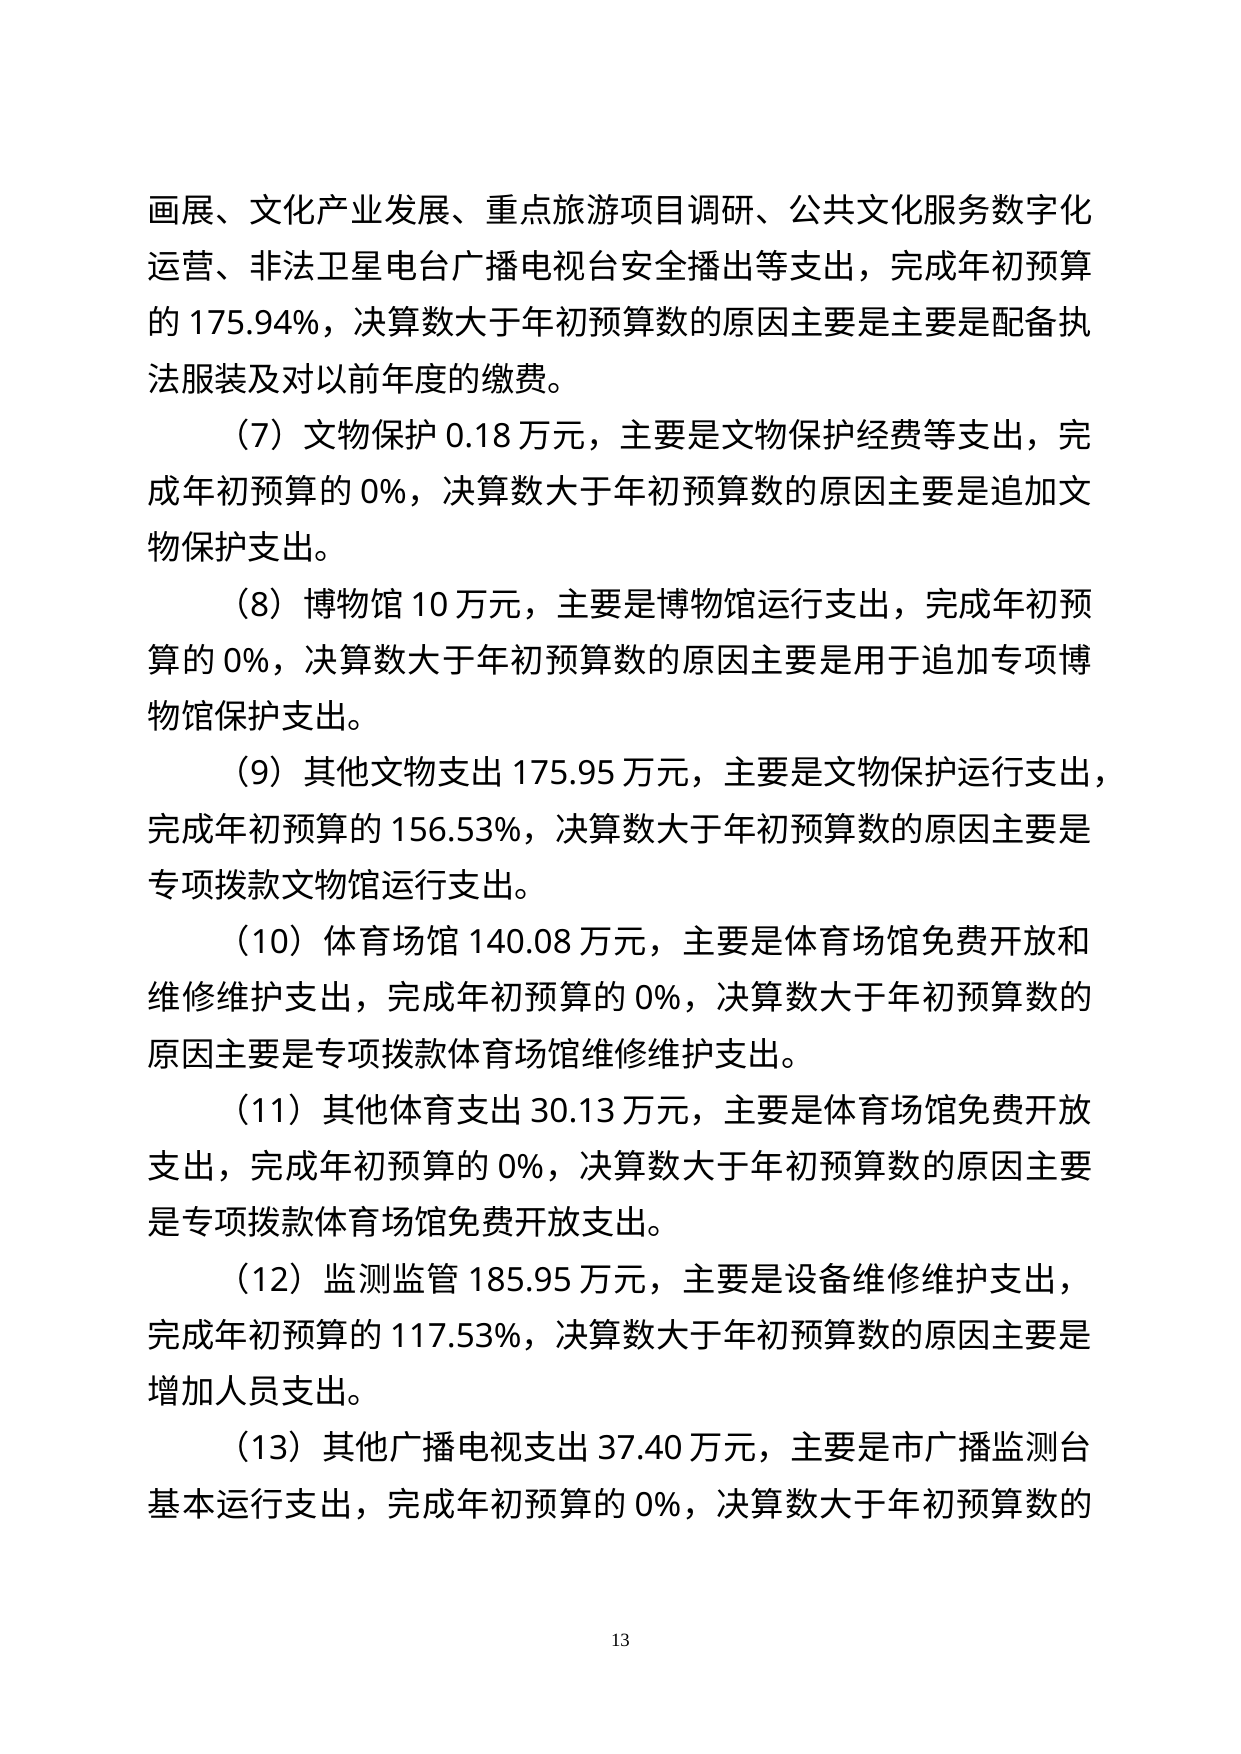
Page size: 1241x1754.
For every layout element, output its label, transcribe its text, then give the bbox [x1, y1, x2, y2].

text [148, 177, 1092, 402]
text （12）监测监管185.95万元，主要是设备维修维护支出，完成年初预算的117.53%，决算数大于年初预算数的原因主要是增加人员支出。 [148, 1246, 1092, 1415]
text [148, 1415, 1092, 1527]
text （9）其他文物支出175.95万元，主要是文物保护运行支出，完成年初预算的156.53%，决算数大于年初预算数的原因主要是专项拨款文物馆运行支出。 [148, 740, 1092, 908]
text （10）体育场馆140.08万元，主要是体育场馆免费开放和维修维护支出，完成年初预算的0%，决算数大于年初预算数的原因主要是专项拨款体育场馆维修维护支出。 [148, 908, 1092, 1077]
text （11）其他体育支出30.13万元，主要是体育场馆免费开放支出，完成年初预算的0%，决算数大于年初预算数的原因主要是专项拨款体育场馆免费开放支出。 [148, 1077, 1092, 1246]
text （8）博物馆10万元，主要是博物馆运行支出，完成年初预算的0%，决算数大于年初预算数的原因主要是用于追加专项博物馆保护支出。 [148, 571, 1092, 740]
text （7）文物保护0.18万元，主要是文物保护经费等支出，完成年初预算的0%，决算数大于年初预算数的原因主要是追加文物保护支出。 [148, 402, 1092, 571]
